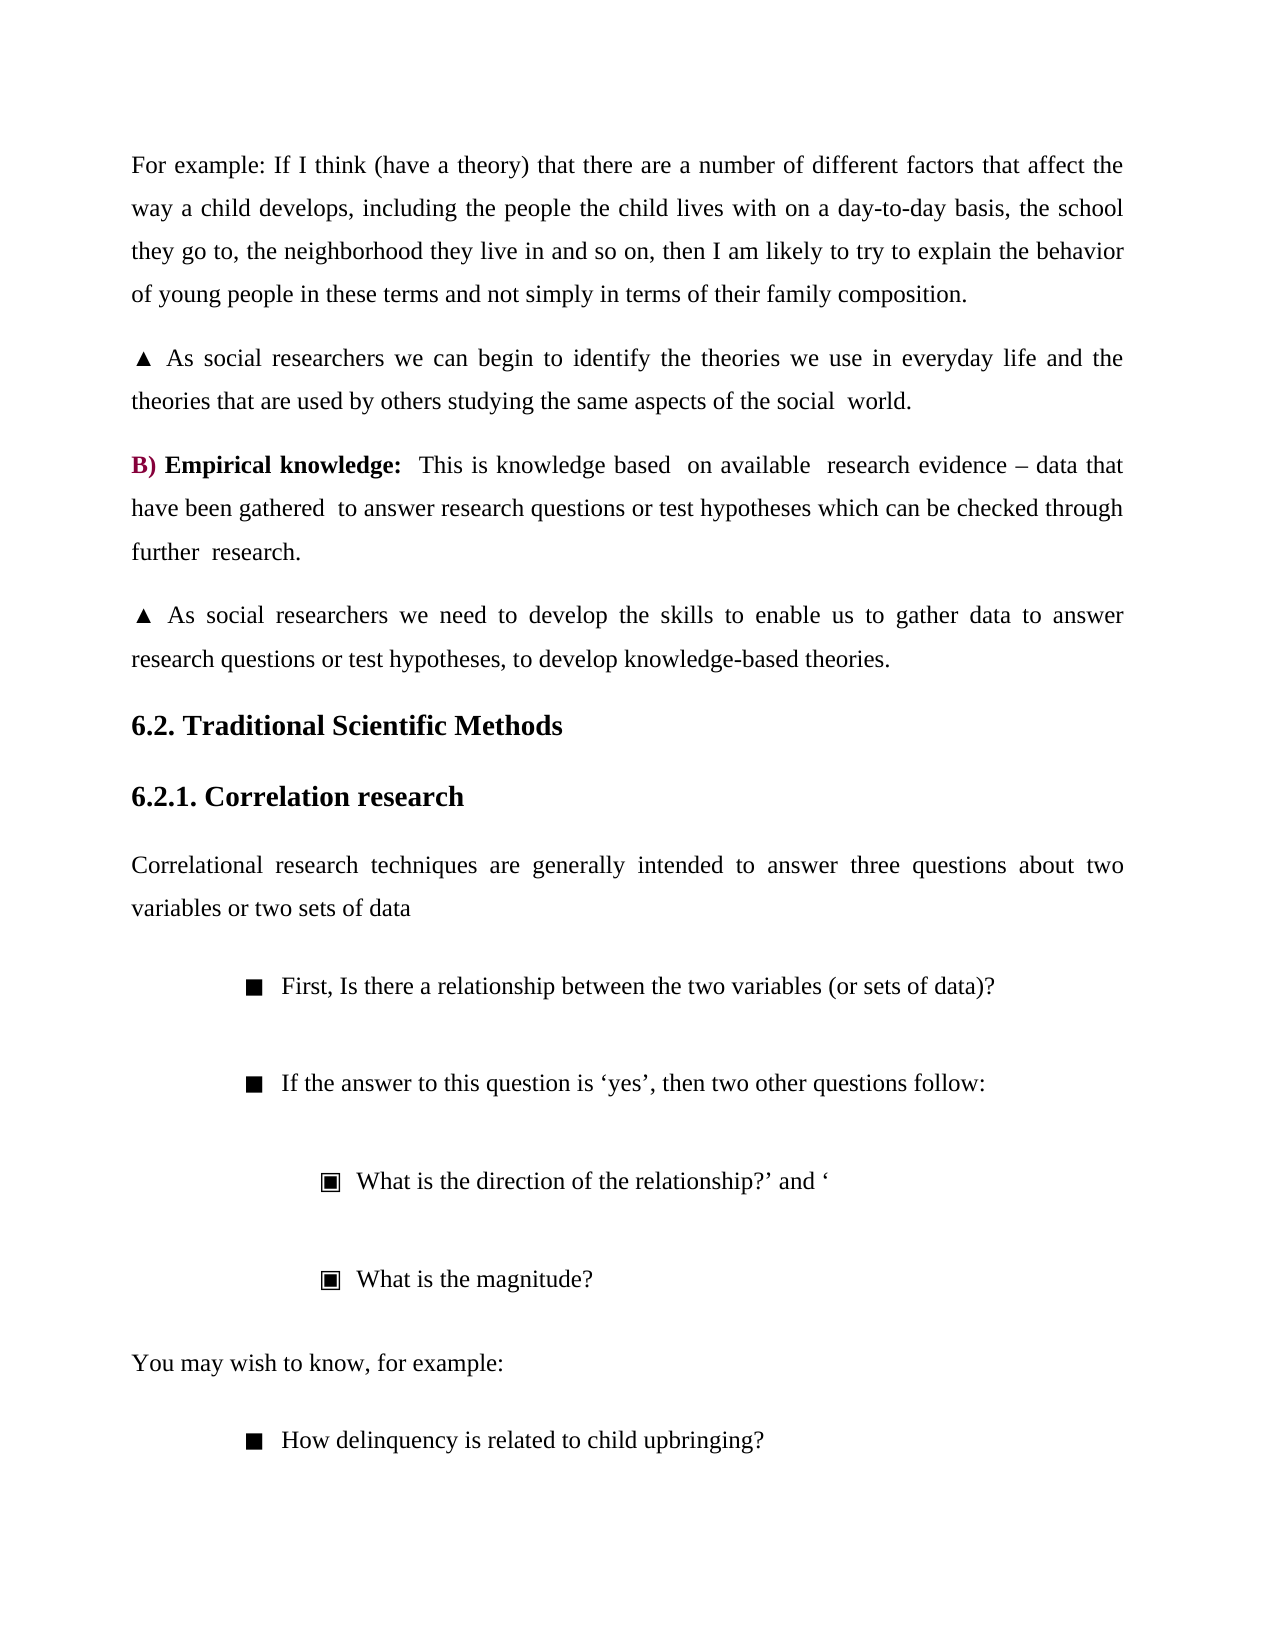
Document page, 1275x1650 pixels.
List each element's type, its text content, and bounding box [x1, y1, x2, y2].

text For example: If I think (have a theory) that there are a number of different factors that affect the way a child develops, including the people the child lives with on a day-to-day basis, the school they go to, the neighborhood they live in and so on, then I am likely to try to explain the behavior of young people in these terms and not simply in terms of their family composition. [131, 150, 1125, 308]
list If the answer to this question is ‘yes’, then two other questions follow: [244, 1055, 1125, 1106]
text You may wish to know, for example: [131, 1348, 1125, 1377]
text B) Empirical knowledge: This is knowledge based on available research evidence – data that have been gathered to answer research questions or test hypotheses which can be checked through further research. [131, 450, 1125, 565]
list What is the direction of the relationship?’ and ‘ [319, 1152, 1125, 1204]
text 6.2.1. Correlation research [131, 779, 1125, 812]
list How delinquency is related to child upbringing? [244, 1412, 1125, 1463]
list What is the magnitude? [319, 1250, 1125, 1301]
text Correlational research techniques are generally intended to answer three questions about two variables or two sets of data [131, 850, 1125, 922]
text ▲ As social researchers we can begin to identify the theories we use in everyday life and the theories that are used by others studying the same aspects of the social world. [131, 343, 1125, 415]
text ▲ As social researchers we need to develop the skills to enable us to gather data to answer research questions or test hypotheses, to develop knowledge-based theories. [131, 601, 1125, 672]
text 6.2. Traditional Scientific Methods [131, 708, 1125, 741]
list First, Is there a relationship between the two variables (or sets of data)? [244, 957, 1125, 1008]
